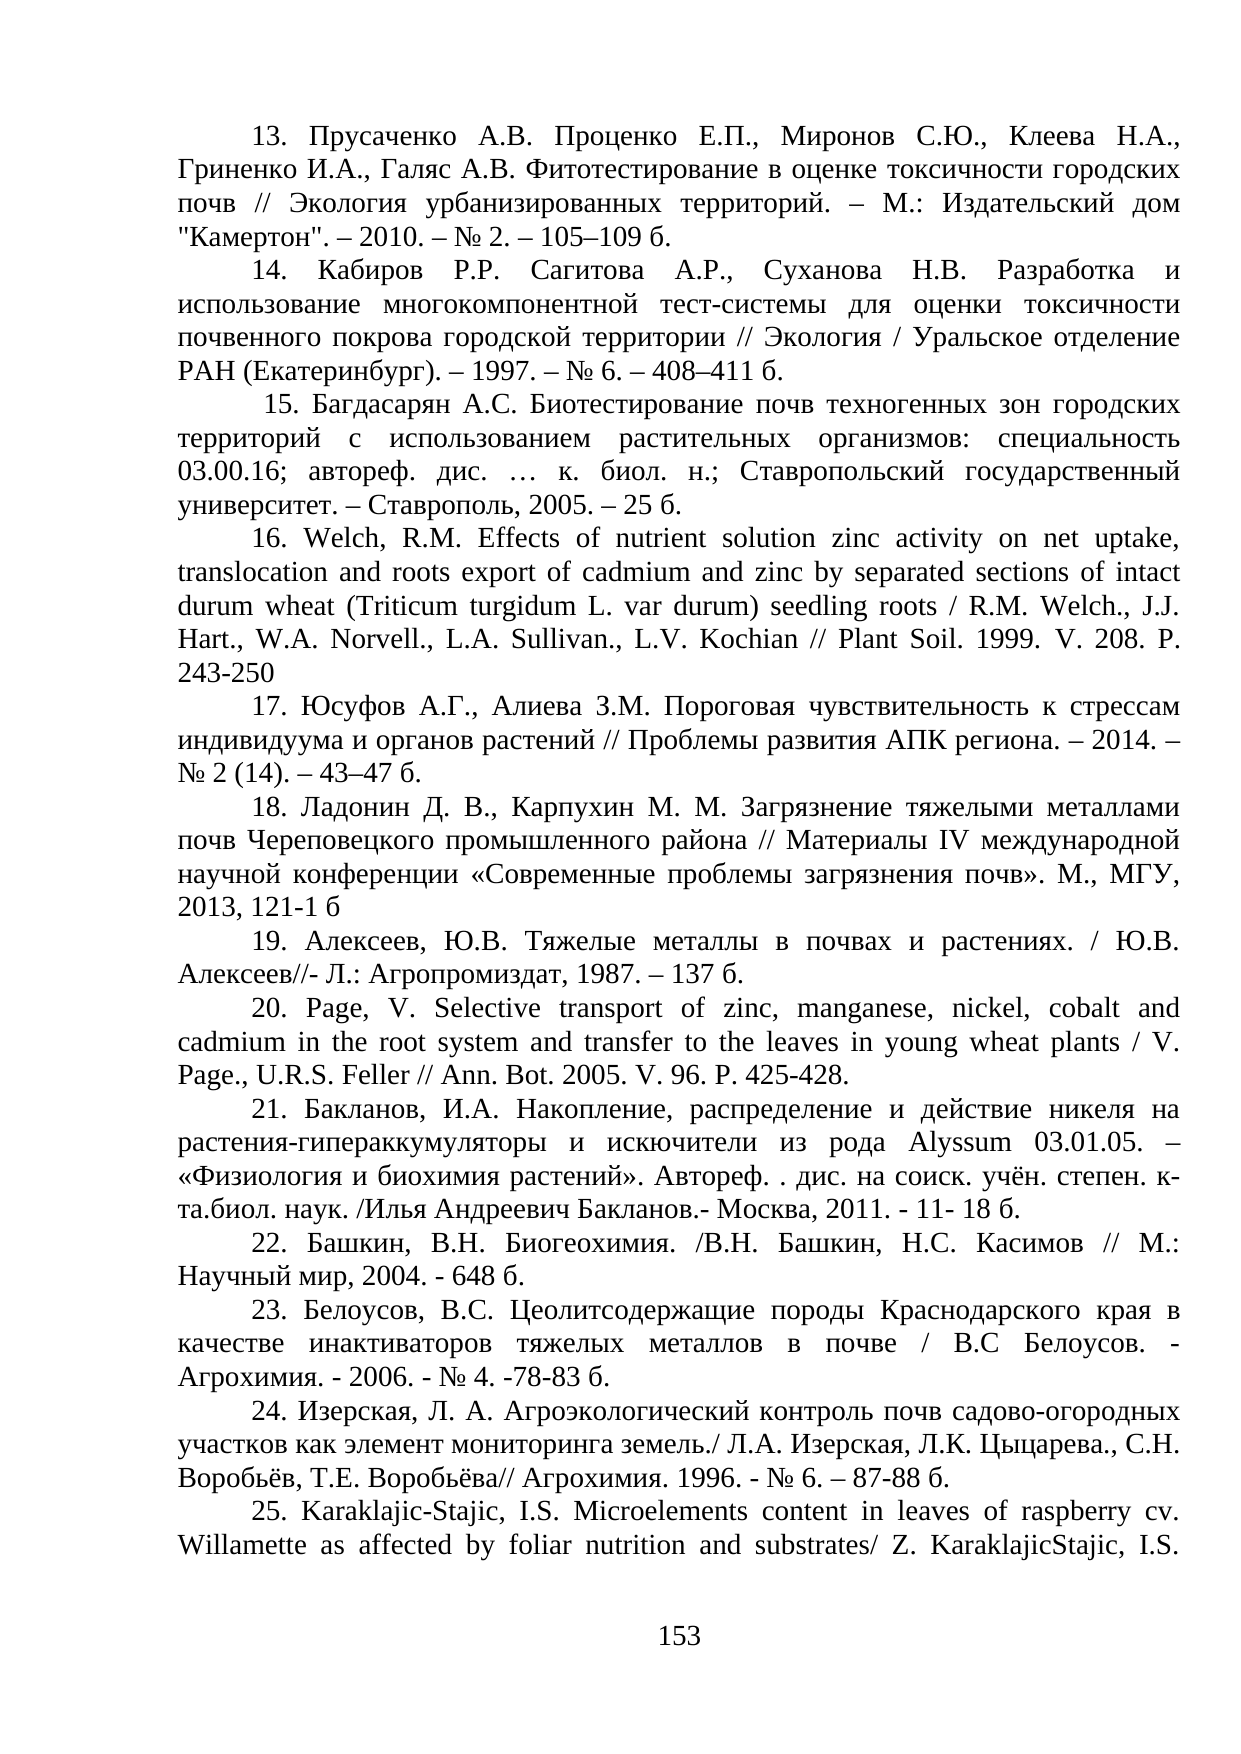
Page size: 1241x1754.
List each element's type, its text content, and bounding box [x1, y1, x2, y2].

text 19. Алексеев, Ю.В. Тяжелые металлы в почвах и растениях. / Ю.В. Алексеев//- Л.: Агропромиздат, 1987. – 137 б. [177, 923, 1181, 990]
text 24. Изерская, Л. А. Агроэкологический контроль почв садово-огородных участков как элемент мониторинга земель./ Л.А. Изерская, Л.К. Цыцарева., С.Н. Воробьёв, Т.Е. Воробьёва// Агрохимия. 1996. - № 6. – 87-88 б. [177, 1393, 1181, 1493]
text 20. Page, V. Selective transport of zinc, manganese, nickel, cobalt and cadmium in the root system and transfer to the leaves in young wheat plants / V. Page., U.R.S. Feller // Ann. Bot. 2005. V. 96. P. 425-428. [177, 990, 1181, 1091]
text 13. Прусаченко А.В. Проценко Е.П., Миронов С.Ю., Клеева Н.А., Гриненко И.А., Галяс А.В. Фитотестирование в оценке токсичности городских почв // Экология урбанизированных территорий. – М.: Издательский дом "Камертон". – 2010. – № 2. – 105–109 б. [177, 118, 1181, 252]
text 21. Бакланов, И.А. Накопление, распределение и действие никеля на растения-гипераккумуляторы и искючители из рода Alyssum 03.01.05. – «Физиология и биохимия растений». Автореф. . дис. на соиск. учён. степен. к-та.биол. наук. /Илья Андреевич Бакланов.- Москва, 2011. - 11- 18 б. [177, 1091, 1181, 1225]
text 17. Юсуфов А.Г., Алиева З.М. Пороговая чувствительность к стрессам индивидуума и органов растений // Проблемы развития АПК региона. – 2014. – № 2 (14). – 43–47 б. [177, 688, 1181, 789]
text 18. Ладонин Д. В., Карпухин М. М. Загрязнение тяжелыми металлами почв Череповецкого промышленного района // Материалы IV международной научной конференции «Современные проблемы загрязнения почв». М., МГУ, 2013, 121-1 б [177, 789, 1181, 923]
text 15. Багдасарян А.С. Биотестирование почв техногенных зон городских территорий с использованием растительных организмов: специальность 03.00.16; автореф. дис. … к. биол. н.; Ставропольский государственный университет. – Ставрополь, 2005. – 25 б. [177, 386, 1181, 521]
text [177, 1493, 1181, 1560]
text 22. Башкин, В.Н. Биогеохимия. /В.Н. Башкин, Н.С. Касимов // М.: Научный мир, 2004. - 648 б. [177, 1225, 1181, 1292]
text 14. Кабиров P.P. Сагитова А.Р., Суханова Н.В. Разработка и использование многокомпонентной тест-системы для оценки токсичности почвенного покрова городской территории // Экология / Уральское отделение РАН (Екатеринбург). – 1997. – № 6. – 408–411 б. [177, 252, 1181, 386]
text 23. Белоусов, В.С. Цеолитсодержащие породы Краснодарского края в качестве инактиваторов тяжелых металлов в почве / В.С Белоусов. - Агрохимия. - 2006. - № 4. -78-83 б. [177, 1292, 1181, 1393]
text 16. Welch, R.M. Effects of nutrient solution zinc activity on net uptake, translocation and roots export of cadmium and zinc by separated sections of intact durum wheat (Triticum turgidum L. var durum) seedling roots / R.M. Welch., J.J. Hart., W.A. Norvell., L.A. Sullivan., L.V. Kochian // Plant Soil. 1999. V. 208. P. 243-250 [177, 521, 1181, 688]
